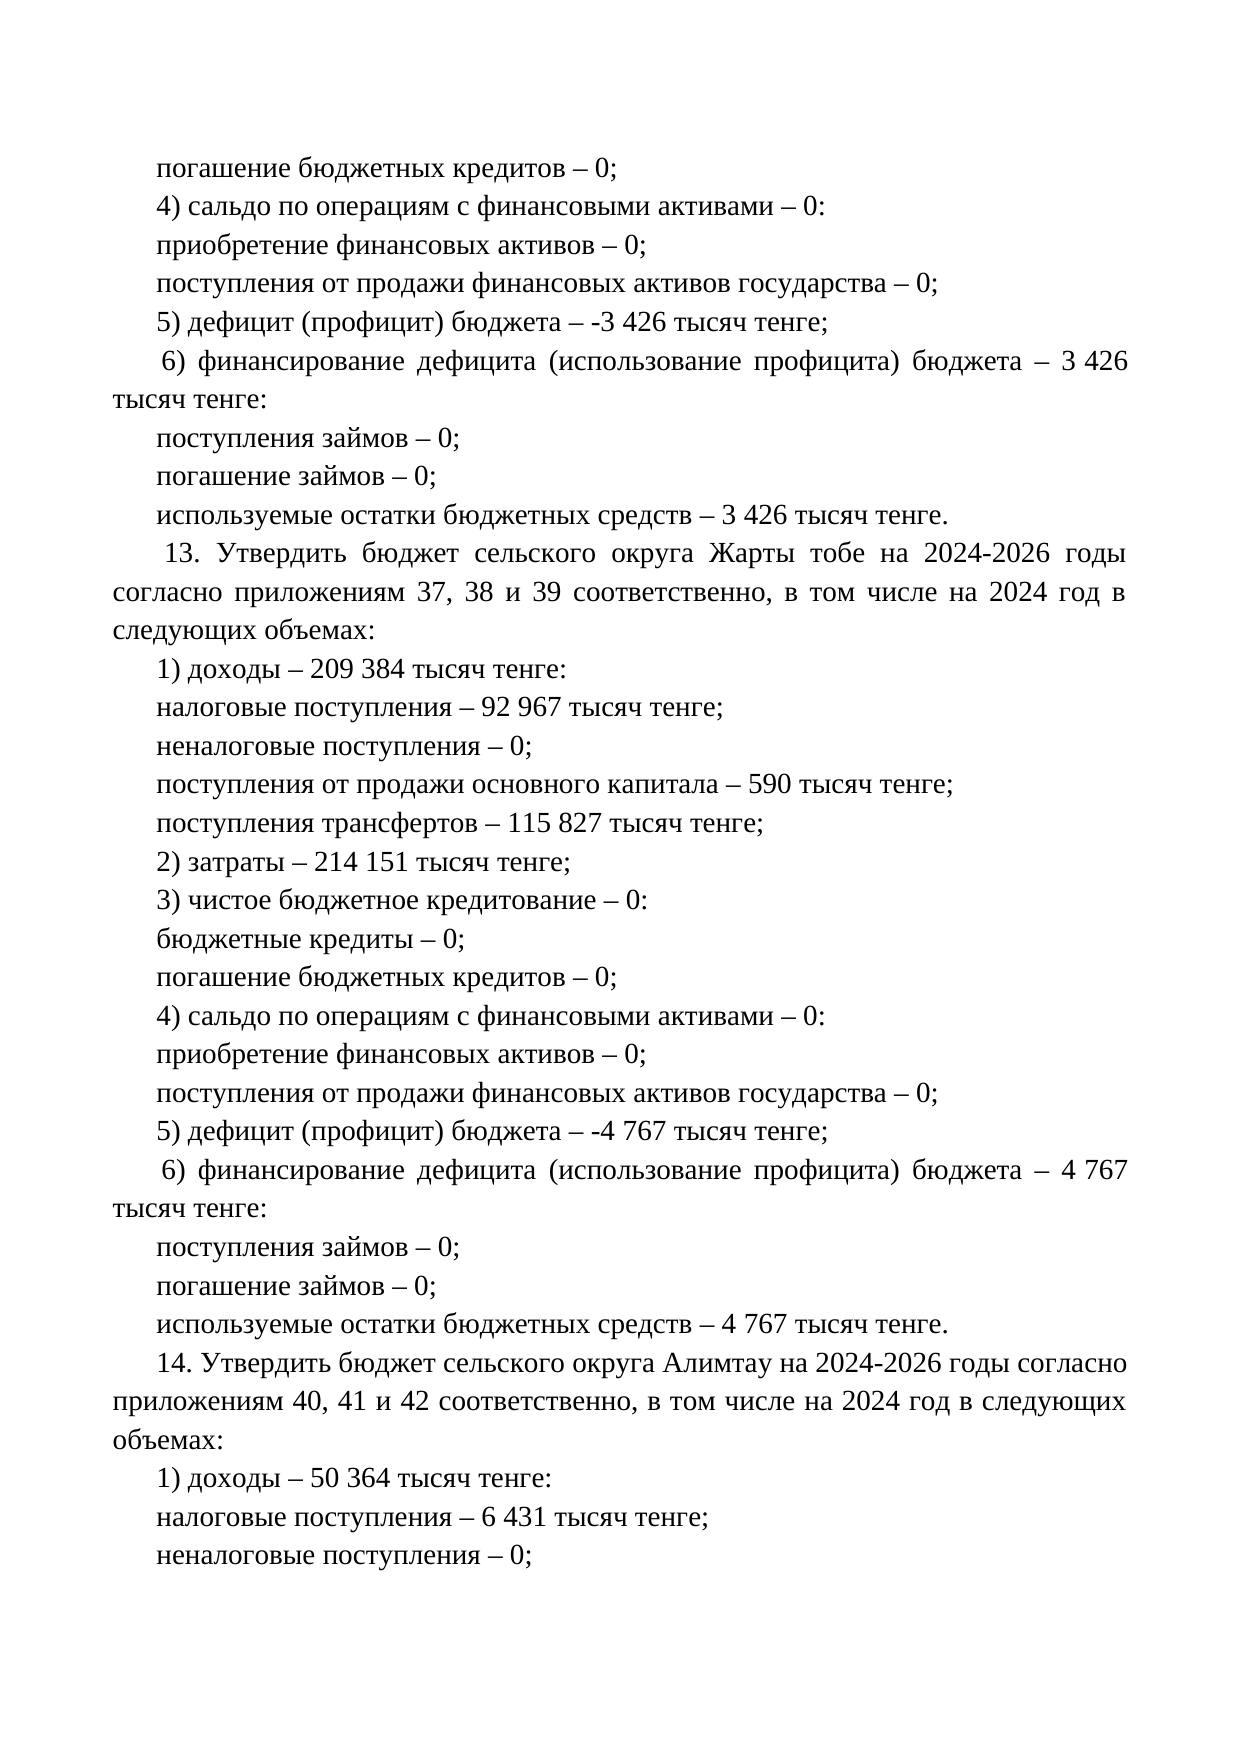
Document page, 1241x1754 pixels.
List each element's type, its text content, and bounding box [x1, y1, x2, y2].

text 13. Утвердить бюджет сельского округа Жарты тобе на 2024-2026 годы согласно приложениям 37, 38 и 39 соответственно, в том числе на 2024 год в следующих объемах: [112, 535, 1128, 646]
text погашение займов – 0; [112, 458, 1128, 492]
text поступления от продажи финансовых активов государства – 0; [112, 1075, 1128, 1108]
text поступления от продажи основного капитала – 590 тысяч тенге; [112, 767, 1128, 800]
text налоговые поступления – 92 967 тысяч тенге; [112, 689, 1128, 723]
text приобретение финансовых активов – 0; [112, 1036, 1128, 1070]
text 2) затраты – 214 151 тысяч тенге; [112, 844, 1128, 877]
text 4) сальдо по операциям с финансовыми активами – 0: [112, 998, 1128, 1031]
text 1) доходы – 50 364 тысяч тенге: [112, 1460, 1128, 1494]
text используемые остатки бюджетных средств – 4 767 тысяч тенге. [112, 1306, 1128, 1340]
text 5) дефицит (профицит) бюджета – -4 767 тысяч тенге; [112, 1113, 1128, 1147]
text используемые остатки бюджетных средств – 3 426 тысяч тенге. [112, 497, 1128, 530]
text неналоговые поступления – 0; [112, 728, 1128, 762]
text погашение бюджетных кредитов – 0; [112, 150, 1128, 183]
text 6) финансирование дефицита (использование профицита) бюджета – 4 767 тысяч тенге: [112, 1152, 1128, 1224]
text налоговые поступления – 6 431 тысяч тенге; [112, 1499, 1128, 1532]
text поступления займов – 0; [112, 1229, 1128, 1263]
text 6) финансирование дефицита (использование профицита) бюджета – 3 426 тысяч тенге: [112, 343, 1128, 415]
text 4) сальдо по операциям с финансовыми активами – 0: [112, 188, 1128, 222]
text поступления займов – 0; [112, 420, 1128, 453]
text неналоговые поступления – 0; [112, 1537, 1128, 1571]
text погашение бюджетных кредитов – 0; [112, 959, 1128, 993]
text 5) дефицит (профицит) бюджета – -3 426 тысяч тенге; [112, 304, 1128, 338]
text 14. Утвердить бюджет сельского округа Алимтау на 2024-2026 годы согласно приложениям 40, 41 и 42 соответственно, в том числе на 2024 год в следующих объемах: [112, 1345, 1128, 1455]
text 1) доходы – 209 384 тысяч тенге: [112, 651, 1128, 684]
text 3) чистое бюджетное кредитование – 0: [112, 882, 1128, 916]
text погашение займов – 0; [112, 1268, 1128, 1301]
text приобретение финансовых активов – 0; [112, 227, 1128, 261]
text бюджетные кредиты – 0; [112, 921, 1128, 954]
text поступления от продажи финансовых активов государства – 0; [112, 266, 1128, 299]
text поступления трансфертов – 115 827 тысяч тенге; [112, 805, 1128, 839]
